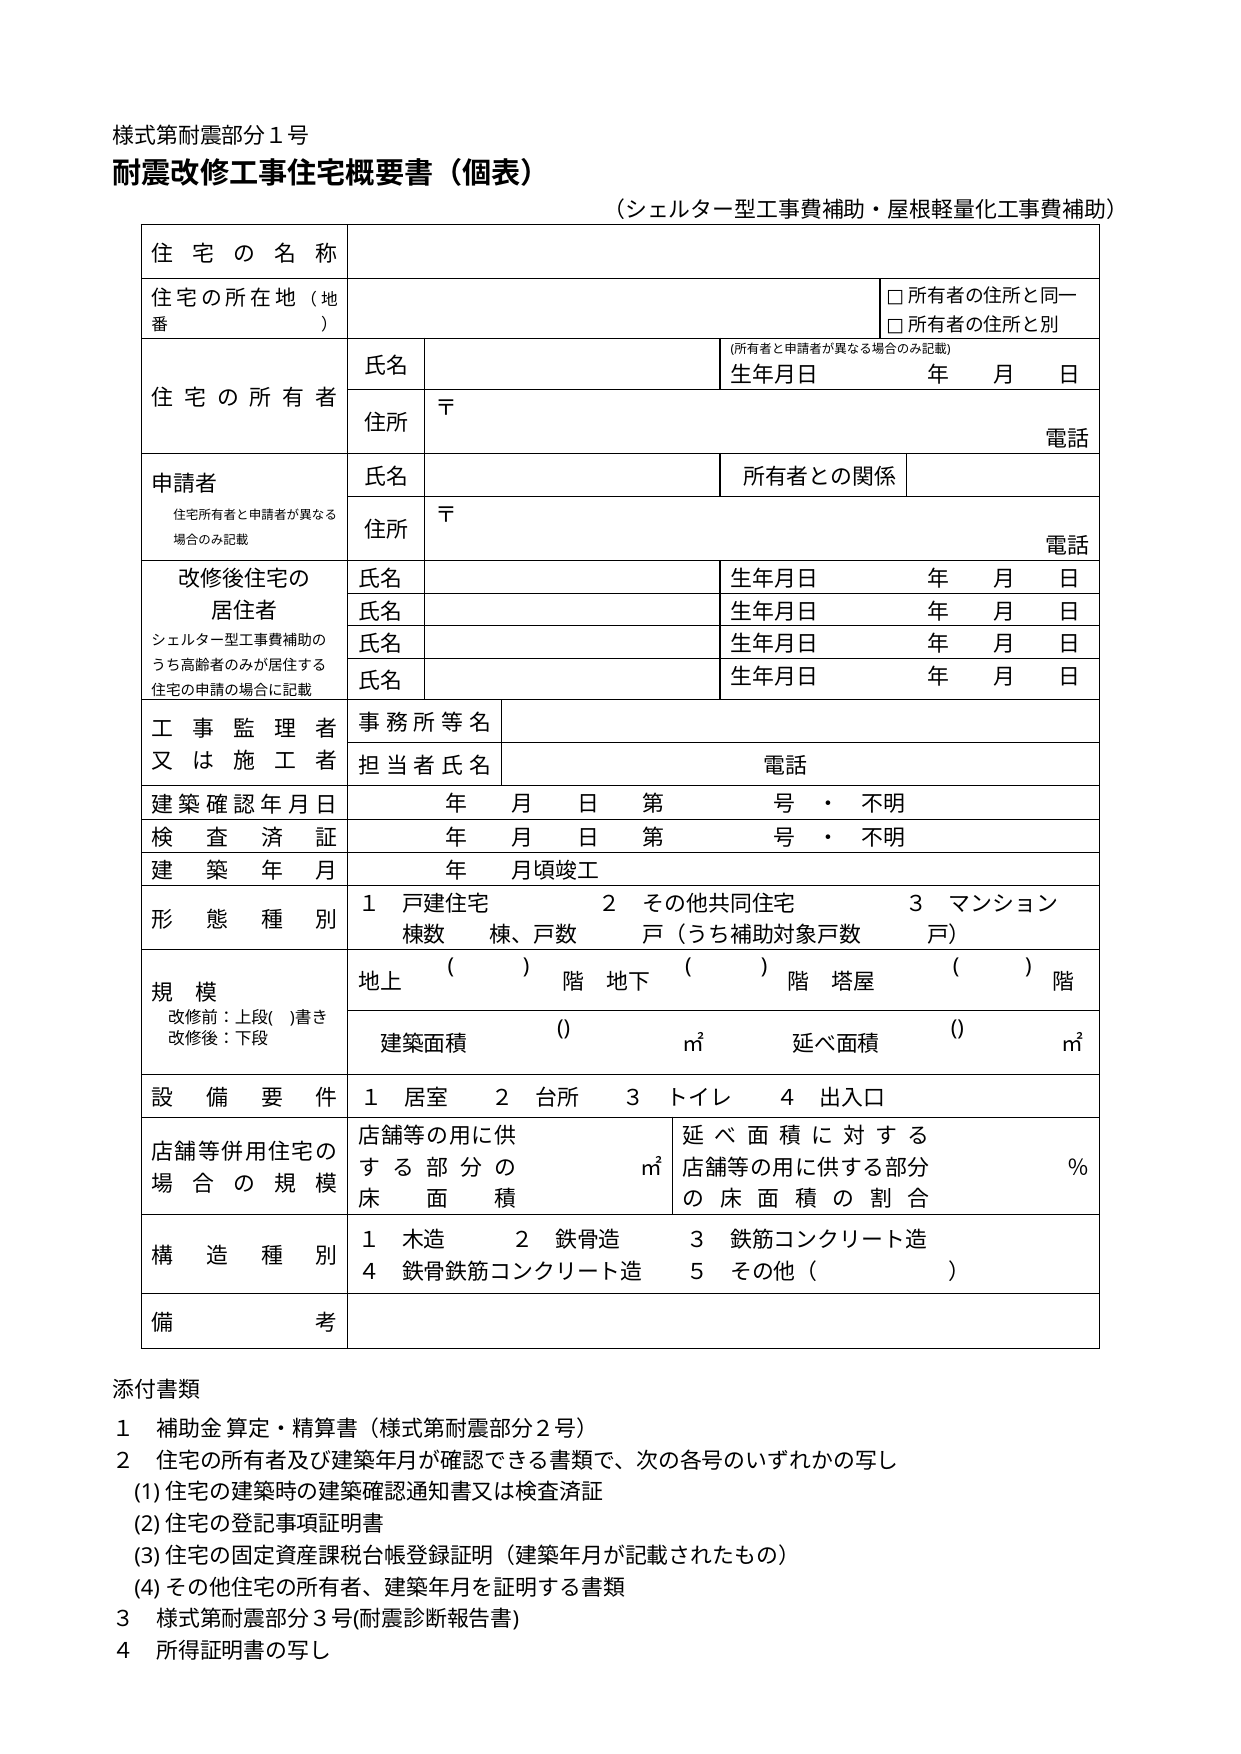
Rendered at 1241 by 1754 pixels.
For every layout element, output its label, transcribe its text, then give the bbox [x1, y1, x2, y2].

table_cell 建築面積 [348, 1011, 539, 1073]
table_cell [425, 561, 719, 593]
table_cell 事務所等名 [348, 700, 501, 742]
table_cell 生年月日 年 月 日 [721, 626, 1099, 658]
table_cell 〒 電話 [425, 390, 1099, 453]
table_cell 〒 電話 [425, 497, 1099, 560]
table_cell 氏名 [348, 659, 424, 699]
table_cell [425, 626, 719, 658]
text （シェルター型工事費補助・屋根軽量化工事費補助） [112, 192, 1128, 224]
table_cell (所有者と申請者が異なる場合のみ記載) 生年月日 年 月 日 [721, 339, 1099, 388]
table_cell １ 木造 ２ 鉄骨造 ３ 鉄筋コンクリート造 ４ 鉄骨鉄筋コンクリート造 ５ その他（ ） [348, 1215, 1099, 1293]
table_cell 氏名 [348, 339, 424, 388]
text (4) その他住宅の所有者、建築年月を証明する書類 [112, 1569, 1128, 1601]
table_cell () [940, 1011, 1049, 1073]
table_cell 氏名 [348, 561, 424, 593]
table_cell 氏名 [348, 626, 424, 658]
table_cell 検査済証 [142, 820, 347, 852]
table_cell 改修後住宅の 居住者 シェルター型工事費補助のうち高齢者のみが居住する住宅の申請の場合に記載 [142, 561, 347, 699]
table_cell ( ) [673, 950, 777, 1010]
table_cell 階 地下 [540, 950, 672, 1010]
table_cell [348, 279, 879, 338]
text (1) 住宅の建築時の建築確認通知書又は検査済証 [112, 1474, 1128, 1506]
table_cell 地上 [348, 950, 436, 1010]
table_cell [425, 454, 719, 496]
table_cell 延べ面積に対する 店舗等の用に供する部分の床面積の割合 [673, 1118, 940, 1213]
text ４ 所得証明書の写し [112, 1633, 1128, 1665]
table_cell 工事監理者 又は施工者 [142, 700, 347, 785]
table_cell [348, 1294, 1099, 1348]
table_cell [502, 700, 1099, 742]
table_cell ( ) [436, 950, 539, 1010]
table_header [348, 225, 1099, 278]
table_cell 店舗等併用住宅の場合の規模 [142, 1118, 347, 1213]
table_cell 建築年月 [142, 853, 347, 885]
table_cell 階 塔屋 [778, 950, 940, 1010]
table_cell １ 居室 ２ 台所 ３ トイレ ４ 出入口 [348, 1075, 1099, 1117]
table_cell 設備要件 [142, 1075, 347, 1117]
table_cell 氏名 [348, 594, 424, 625]
table_cell 形態種別 [142, 886, 347, 949]
table_cell [425, 594, 719, 625]
table_cell 担当者氏名 [348, 743, 501, 785]
text ２ 住宅の所有者及び建築年月が確認できる書類で、次の各号のいずれかの写し [112, 1443, 1128, 1474]
table_cell 備 考 [142, 1294, 347, 1348]
table_cell 年 月 日 第 号 ・ 不明 [348, 820, 1099, 852]
text (3) 住宅の固定資産課税台帳登録証明（建築年月が記載されたもの） [112, 1538, 1128, 1569]
text ３ 様式第耐震部分３号(耐震診断報告書) [112, 1601, 1128, 1633]
table_cell 構造種別 [142, 1215, 347, 1293]
table_cell 住宅の所有者 [142, 339, 347, 453]
table_cell 建築確認年月日 [142, 786, 347, 819]
table_cell 住所 [348, 497, 424, 560]
text 耐震改修工事住宅概要書（個表） [112, 150, 1128, 192]
table_cell 住宅の所在地（地番） [142, 279, 347, 338]
table_cell 生年月日 年 月 日 [721, 561, 1099, 593]
table_cell 氏名 [348, 454, 424, 496]
text １ 補助金 算定・精算書（様式第耐震部分２号） [112, 1411, 1128, 1443]
table_cell １ 戸建住宅 ２ その他共同住宅 ３ マンション 棟数 棟、戸数 戸（うち補助対象戸数 戸） [348, 886, 1099, 949]
table_cell ( ) [940, 950, 1042, 1010]
table_cell 住所 [348, 390, 424, 453]
table_cell 電話 [502, 743, 1099, 785]
table_cell 階 [1042, 950, 1099, 1010]
table_cell ㎡ 延べ面積 [673, 1011, 940, 1073]
table_cell [425, 339, 719, 388]
table_cell 所有者との関係 [721, 454, 906, 496]
table_cell ㎡ [527, 1118, 672, 1213]
table_cell () [540, 1011, 672, 1073]
text 様式第耐震部分１号 [112, 118, 1128, 150]
table_cell 店舗等の用に供する部分の 床 面 積 [348, 1118, 527, 1213]
table_header 住宅の名称 [142, 225, 347, 278]
text 添付書類 [112, 1372, 1128, 1403]
table_cell 年 月 日 第 号 ・ 不明 [348, 786, 1099, 819]
table_cell 規 模 改修前：上段( )書き 改修後：下段 [142, 950, 347, 1073]
table_cell [425, 659, 719, 699]
table_cell 生年月日 年 月 日 [721, 594, 1099, 625]
table_cell ㎡ [1049, 1011, 1099, 1073]
table_cell [907, 454, 1099, 496]
table_cell 生年月日 年 月 日 [721, 659, 1099, 699]
table_cell ％ [940, 1118, 1099, 1213]
table_cell 年 月頃竣工 [348, 853, 1099, 885]
table_cell □ 所有者の住所と同一 □ 所有者の住所と別 [881, 279, 1099, 338]
text (2) 住宅の登記事項証明書 [112, 1506, 1128, 1538]
table_cell 申請者 住宅所有者と申請者が異なる場合のみ記載 [142, 454, 347, 560]
